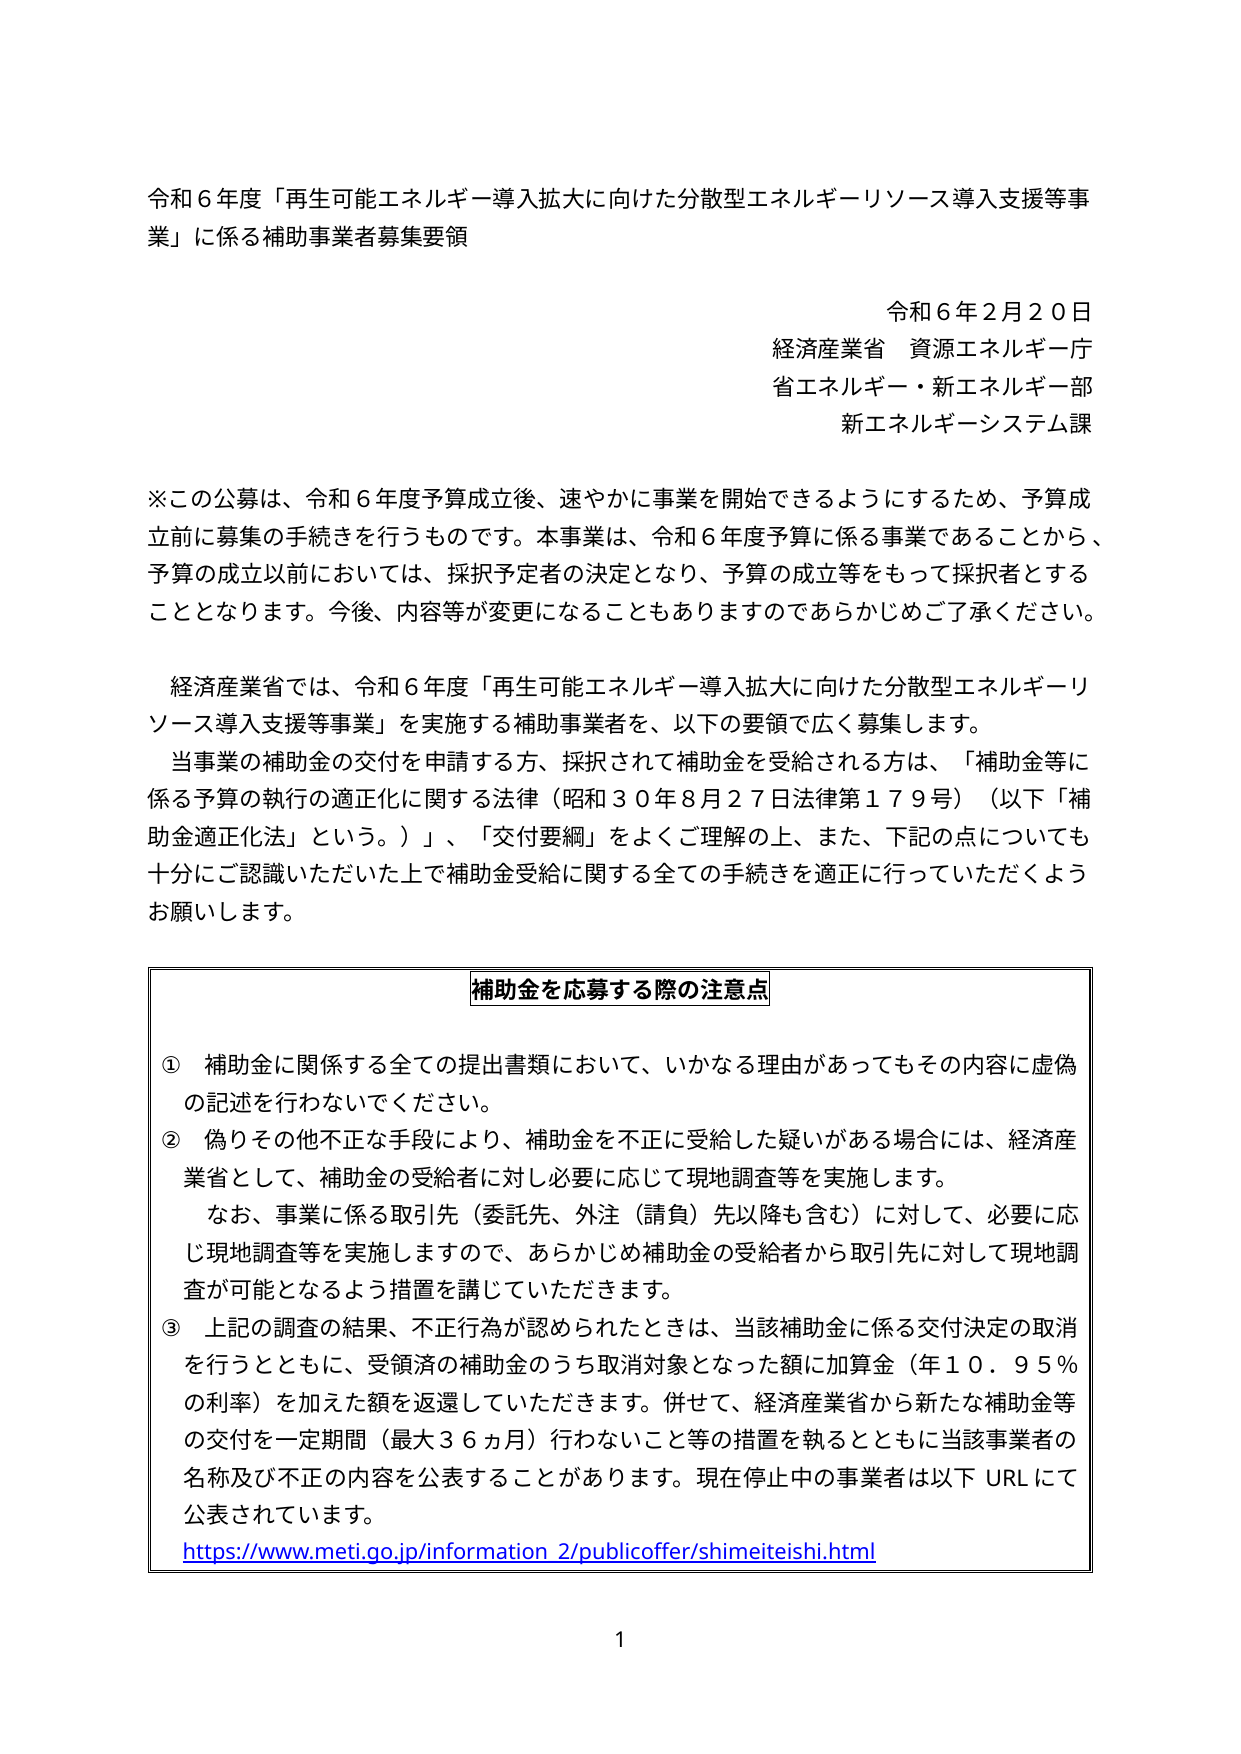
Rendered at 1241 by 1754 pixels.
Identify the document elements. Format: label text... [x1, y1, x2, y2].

text 当事業の補助金の交付を申請する方、採択されて補助金を受給される方は、「補助金等に係る予算の執行の適正化に関する法律（昭和３０年８月２７日法律第１７９号）（以下「補助金適正化法」という。）」、「交付要綱」をよくご理解の上、また、下記の点についても十分にご認識いただいた上で補助金受給に関する全ての手続きを適正に行っていただくようお願いします。 [148, 742, 1092, 929]
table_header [151, 970, 1089, 1570]
text 経済産業省では、令和６年度「再生可能エネルギー導入拡大に向けた分散型エネルギーリソース導入支援等事業」を実施する補助事業者を、以下の要領で広く募集します。 [148, 667, 1092, 742]
text ※この公募は、令和６年度予算成立後、速やかに事業を開始できるようにするため、予算成立前に募集の手続きを行うものです。本事業は、令和６年度予算に係る事業であることから、予算の成立以前においては、採択予定者の決定となり、予算の成立等をもって採択者とすることとなります。今後、内容等が変更になることもありますのであらかじめご了承ください。 [148, 479, 1092, 629]
text 経済産業省 資源エネルギー庁 省エネルギー・新エネルギー部 新エネルギーシステム課 [148, 329, 1092, 442]
text 令和６年度「再生可能エネルギー導入拡大に向けた分散型エネルギーリソース導入支援等事業」に係る補助事業者募集要領 [148, 179, 1092, 254]
text 令和６年２月２０日 [148, 292, 1092, 329]
